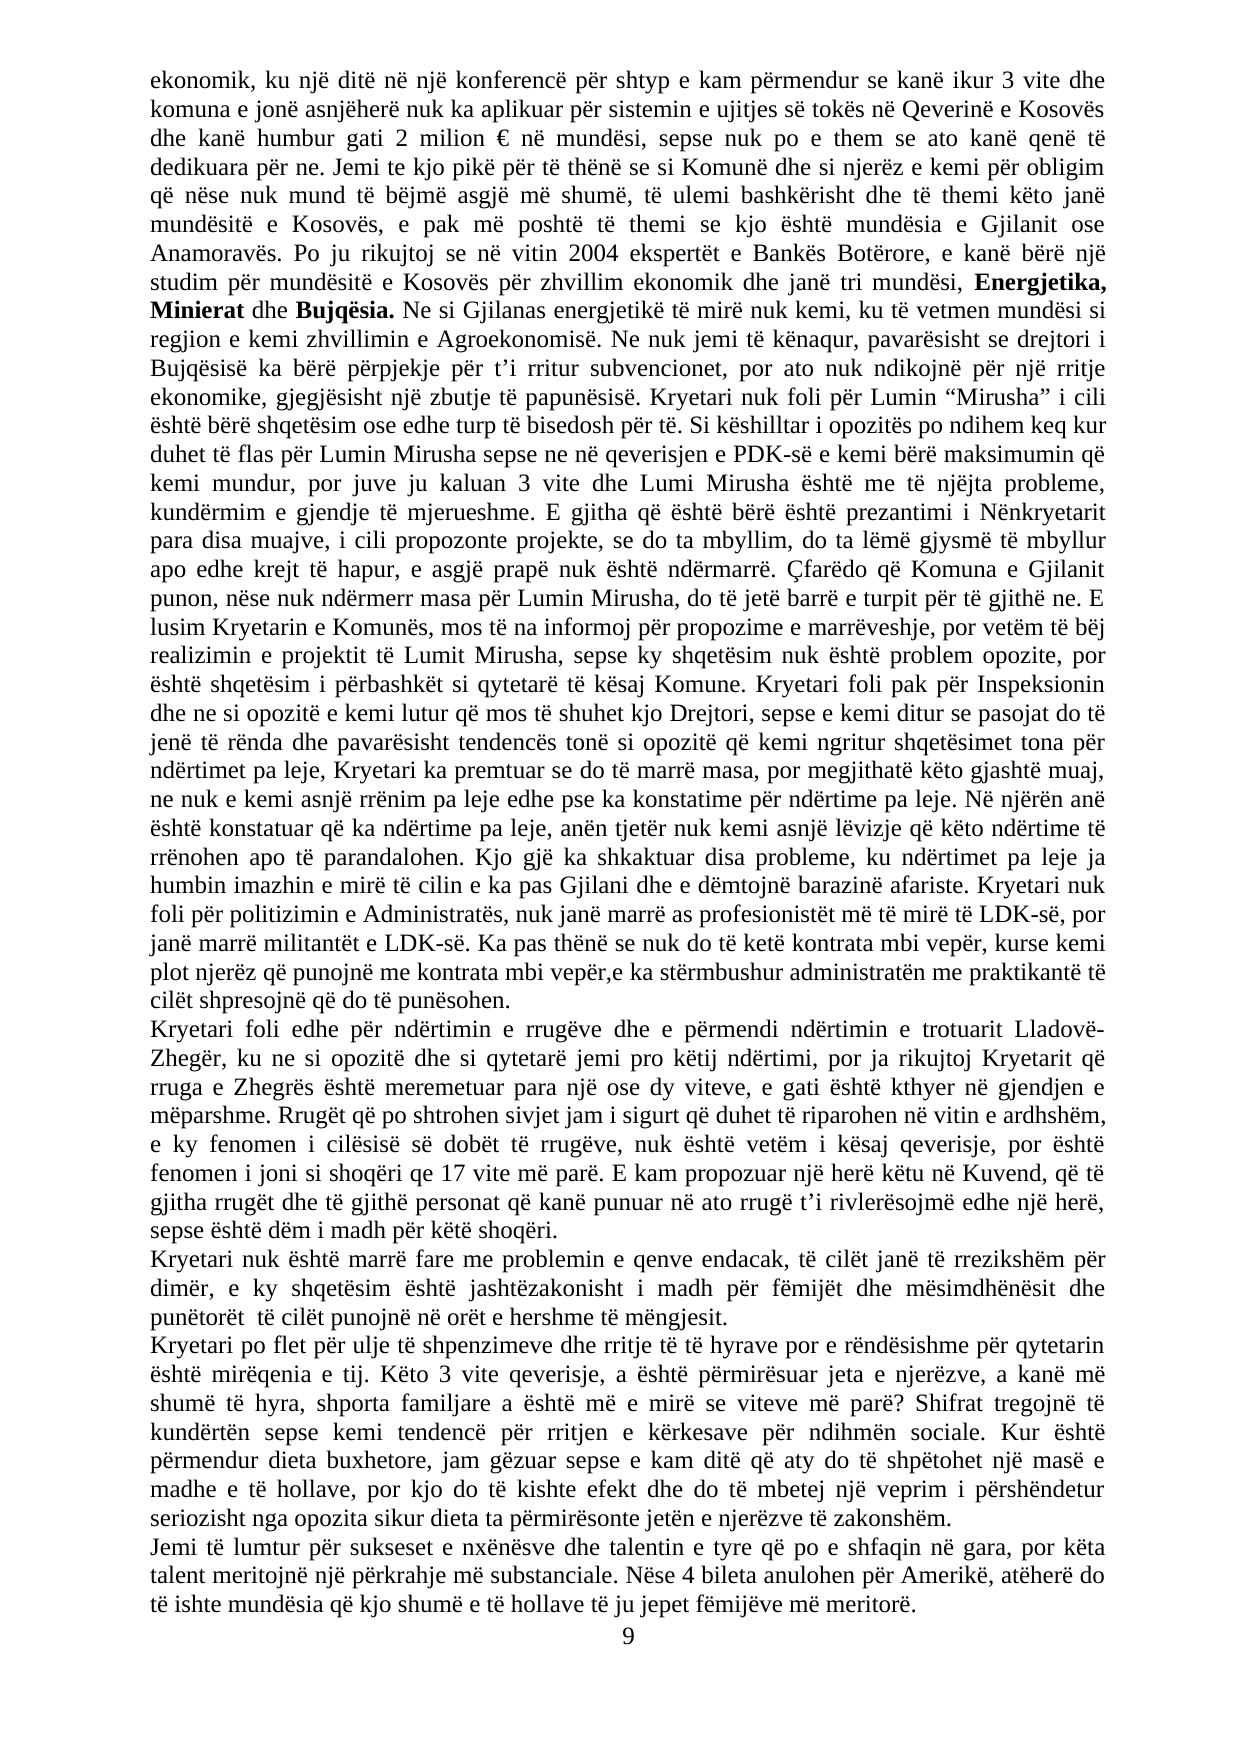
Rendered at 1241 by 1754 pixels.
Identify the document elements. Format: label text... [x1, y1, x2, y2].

text Kryetari po flet për ulje të shpenzimeve dhe rritje të të hyrave por e rëndësishme për qytetarin është mirëqenia e tij. Këto 3 vite qeverisje, a është përmirësuar jeta e njerëzve, a kanë më shumë të hyra, shporta familjare a është më e mirë se viteve më parë? Shifrat tregojnë të kundërtën sepse kemi tendencë për rritjen e kërkesave për ndihmën sociale. Kur është përmendur dieta buxhetore, jam gëzuar sepse e kam ditë që aty do të shpëtohet një masë e madhe e të hollave, por kjo do të kishte efekt dhe do të mbetej një veprim i përshëndetur seriozisht nga opozita sikur dieta ta përmirësonte jetën e njerëzve të zakonshëm. [150, 1331, 1107, 1532]
text Kryetari nuk është marrë fare me problemin e qenve endacak, të cilët janë të rrezikshëm për dimër, e ky shqetësim është jashtëzakonisht i madh për fëmijët dhe mësimdhënësit dhe punëtorët të cilët punojnë në orët e hershme të mëngjesit. [150, 1244, 1107, 1331]
text Kryetari foli edhe për ndërtimin e rrugëve dhe e përmendi ndërtimin e trotuarit Lladovë-Zhegër, ku ne si opozitë dhe si qytetarë jemi pro këtij ndërtimi, por ja rikujtoj Kryetarit që rruga e Zhegrës është meremetuar para një ose dy viteve, e gati është kthyer në gjendjen e mëparshme. Rrugët që po shtrohen sivjet jam i sigurt që duhet të riparohen në vitin e ardhshëm, e ky fenomen i cilësisë së dobët të rrugëve, nuk është vetëm i kësaj qeverisje, por është fenomen i joni si shoqëri qe 17 vite më parë. E kam propozuar një herë këtu në Kuvend, që të gjitha rrugët dhe të gjithë personat që kanë punuar në ato rrugë t’i rivlerësojmë edhe një herë, sepse është dëm i madh për këtë shoqëri. [150, 1014, 1107, 1244]
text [150, 66, 1107, 1014]
text Jemi të lumtur për sukseset e nxënësve dhe talentin e tyre që po e shfaqin në gara, por këta talent meritojnë një përkrahje më substanciale. Nëse 4 bileta anulohen për Amerikë, atëherë do të ishte mundësia që kjo shumë e të hollave të ju jepet fëmijëve më meritorë. [150, 1532, 1107, 1618]
